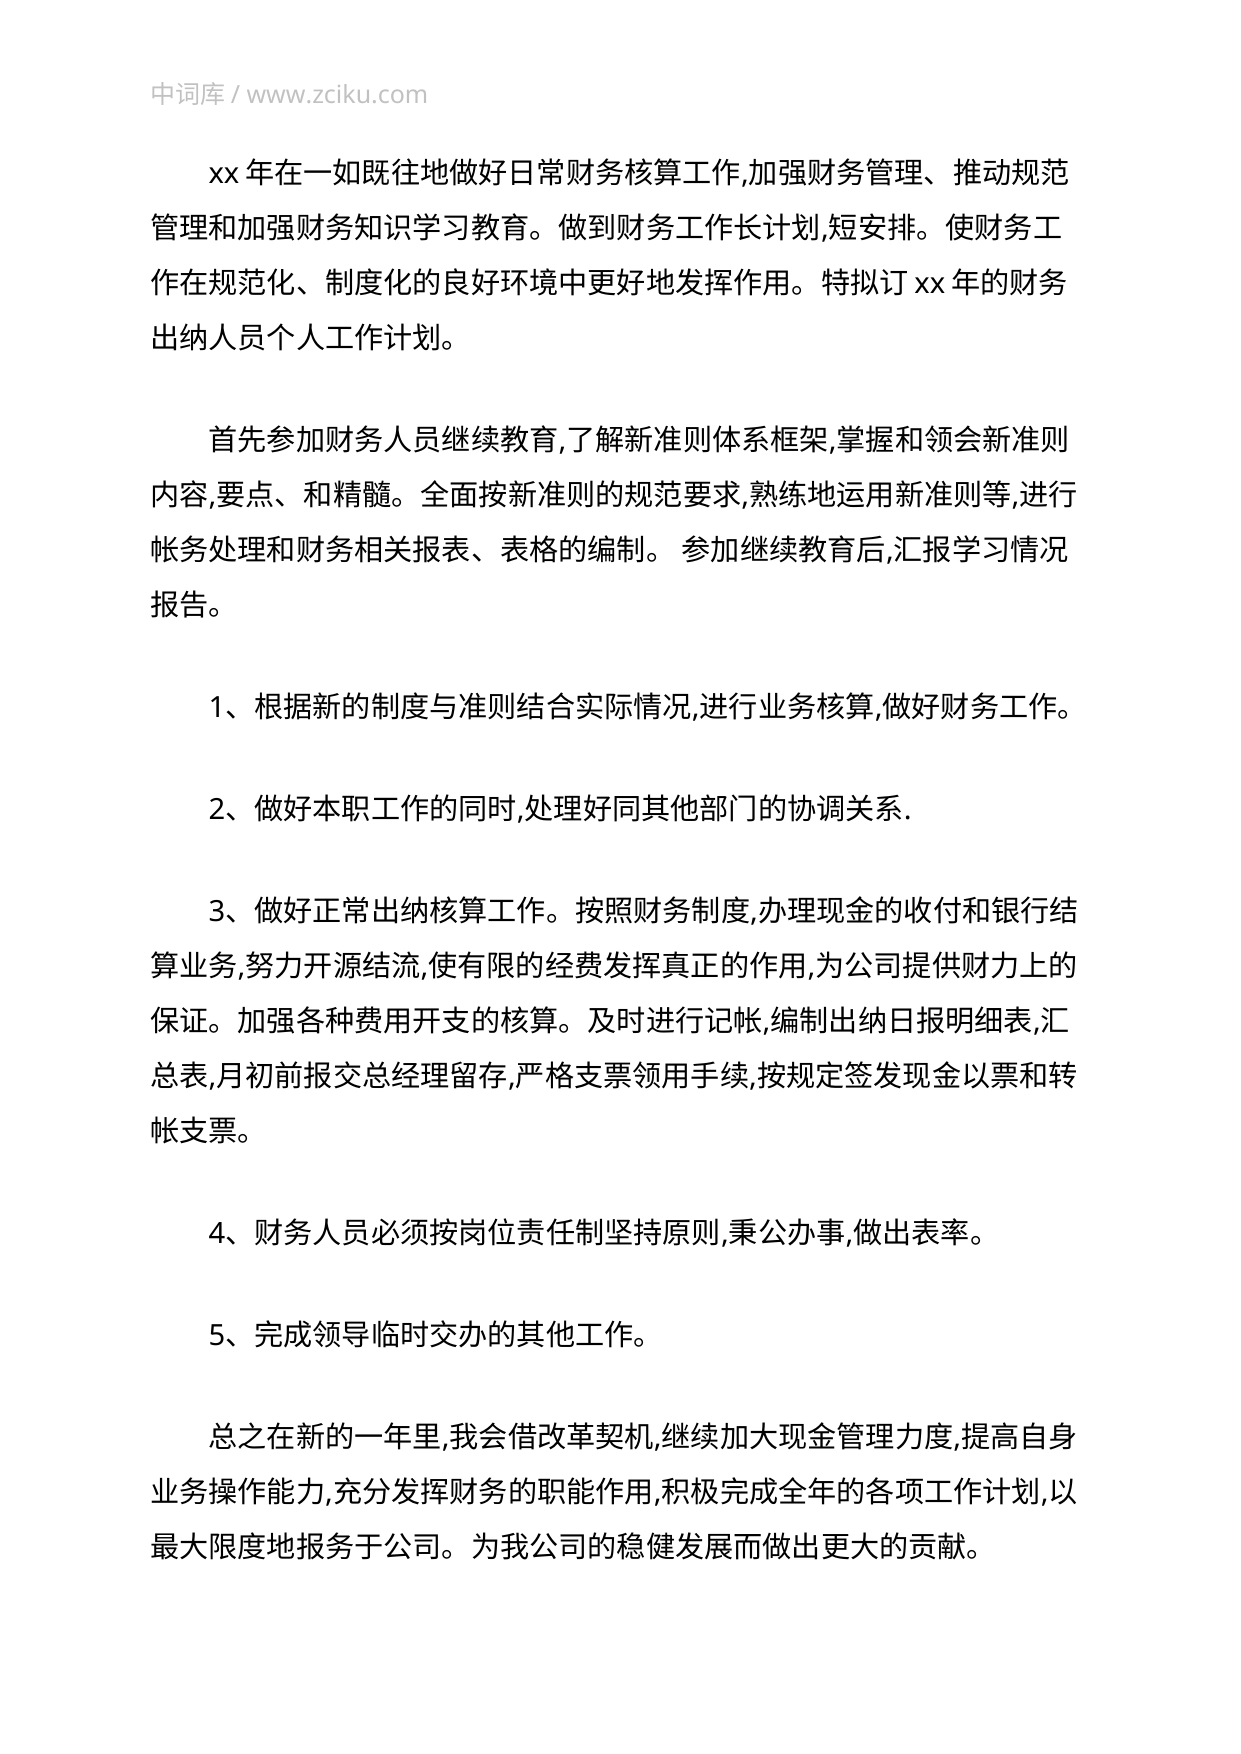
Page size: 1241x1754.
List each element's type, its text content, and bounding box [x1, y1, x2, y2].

text 1、根据新的制度与准则结合实际情况,进行业务核算,做好财务工作。 [150, 683, 1090, 726]
text 4、财务人员必须按岗位责任制坚持原则,秉公办事,做出表率。 [150, 1209, 1090, 1252]
text 首先参加财务人员继续教育,了解新准则体系框架,掌握和领会新准则内容,要点、和精髓。全面按新准则的规范要求,熟练地运用新准则等,进行帐务处理和财务相关报表、表格的编制。 参加继续教育后,汇报学习情况报告。 [150, 417, 1090, 624]
text 3、做好正常出纳核算工作。按照财务制度,办理现金的收付和银行结算业务,努力开源结流,使有限的经费发挥真正的作用,为公司提供财力上的保证。加强各种费用开支的核算。及时进行记帐,编制出纳日报明细表,汇总表,月初前报交总经理留存,严格支票领用手续,按规定签发现金以票和转帐支票。 [150, 887, 1090, 1150]
text 2、做好本职工作的同时,处理好同其他部门的协调关系. [150, 786, 1090, 828]
text 5、完成领导临时交办的其他工作。 [150, 1311, 1090, 1354]
text xx年在一如既往地做好日常财务核算工作,加强财务管理、推动规范管理和加强财务知识学习教育。做到财务工作长计划,短安排。使财务工作在规范化、制度化的良好环境中更好地发挥作用。特拟订xx年的财务出纳人员个人工作计划。 [150, 150, 1090, 357]
text 总之在新的一年里,我会借改革契机,继续加大现金管理力度,提高自身业务操作能力,充分发挥财务的职能作用,积极完成全年的各项工作计划,以最大限度地报务于公司。为我公司的稳健发展而做出更大的贡献。 [150, 1413, 1090, 1566]
